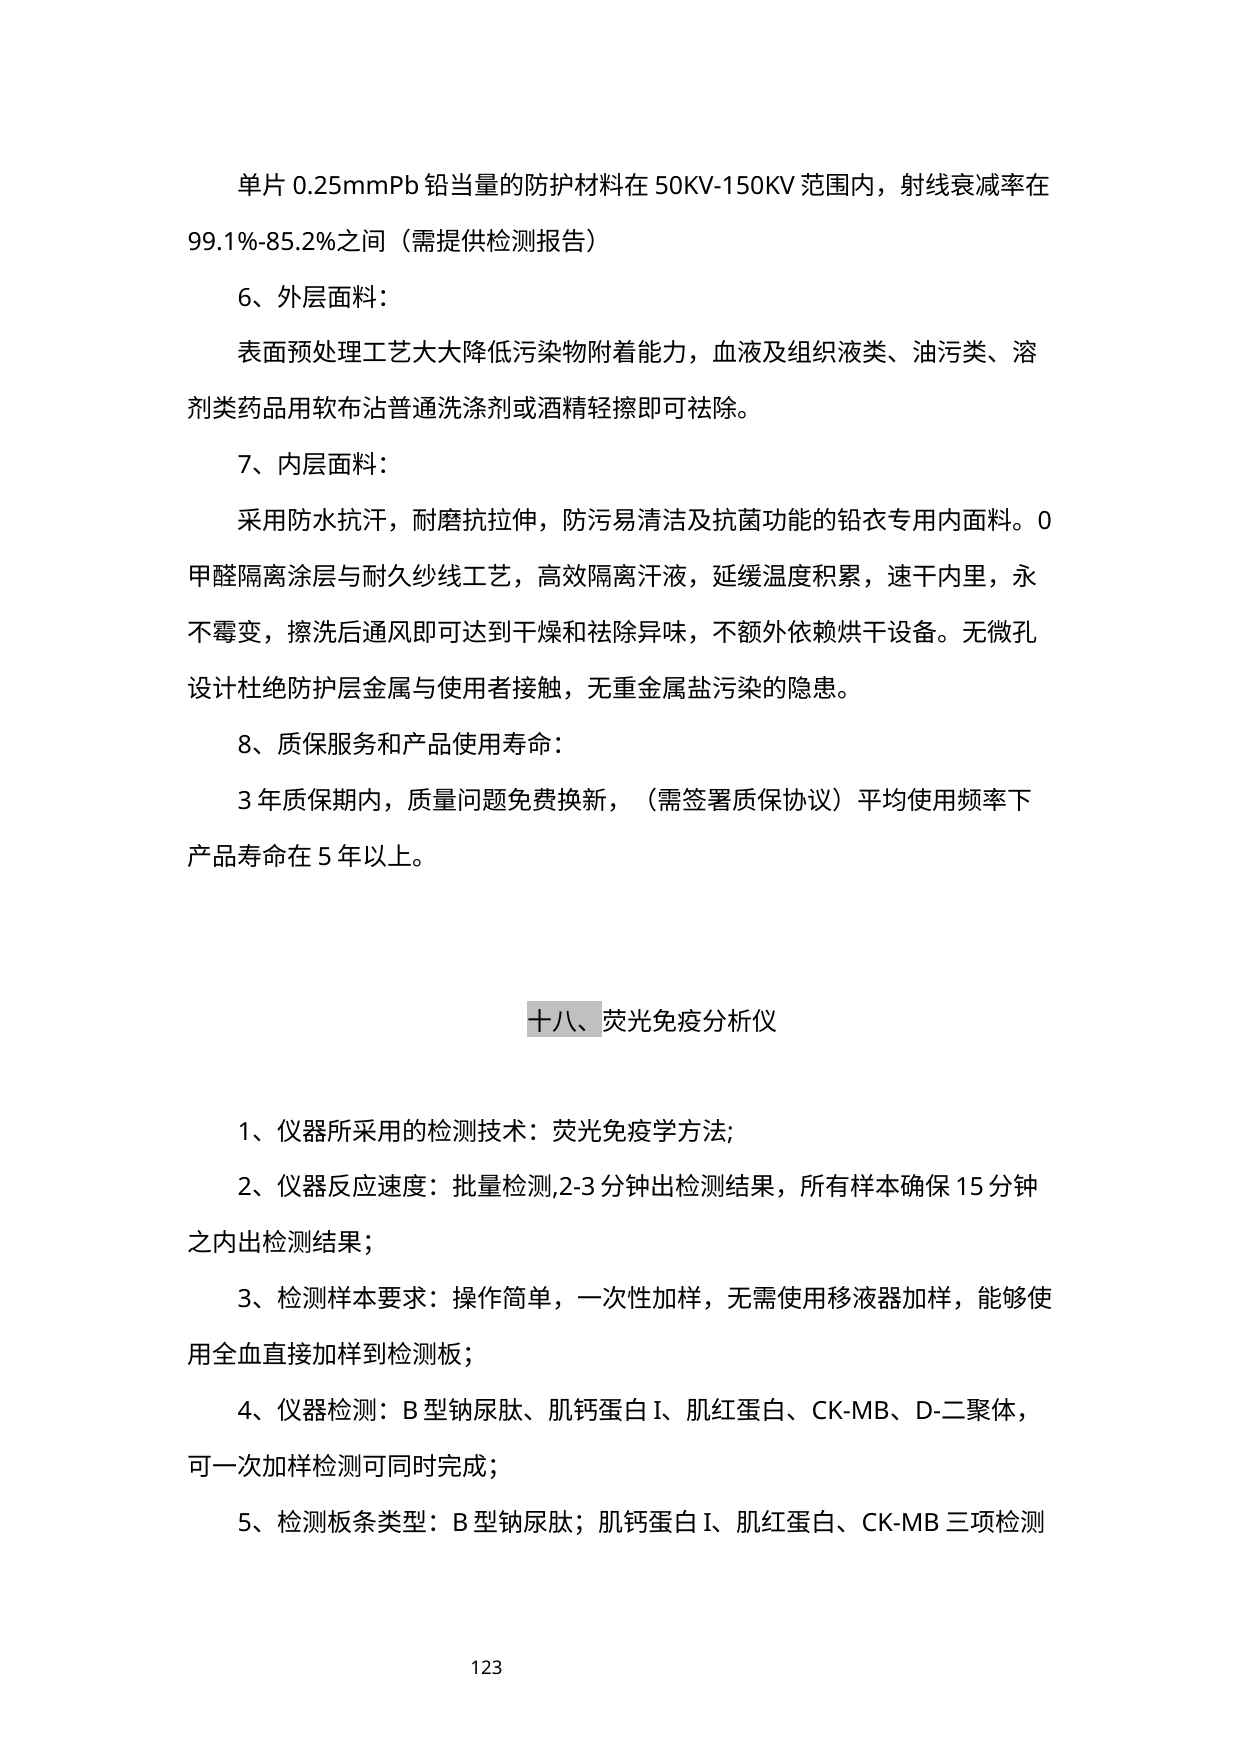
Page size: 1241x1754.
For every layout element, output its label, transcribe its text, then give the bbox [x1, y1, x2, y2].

text 3年质保期内，质量问题免费换新，（需签署质保协议）平均使用频率下产品寿命在5年以上。 [187, 779, 1053, 873]
text 7、内层面料： [187, 444, 1053, 481]
text 采用防水抗汗，耐磨抗拉伸，防污易清洁及抗菌功能的铅衣专用内面料。0甲醛隔离涂层与耐久纱线工艺，高效隔离汗液，延缓温度积累，速干内里，永不霉变，擦洗后通风即可达到干燥和祛除异味，不额外依赖烘干设备。无微孔设计杜绝防护层金属与使用者接触，无重金属盐污染的隐患。 [187, 499, 1053, 706]
text 4、仪器检测：B型钠尿肽、肌钙蛋白I、肌红蛋白、CK-MB、D-二聚体，可一次加样检测可同时完成； [187, 1390, 1053, 1483]
text 1、仪器所采用的检测技术：荧光免疫学方法; [187, 1110, 1053, 1148]
text 十八、荧光免疫分析仪 [527, 1000, 1053, 1038]
text 2、仪器反应速度：批量检测,2-3分钟出检测结果，所有样本确保15分钟之内出检测结果； [187, 1166, 1053, 1260]
text 6、外层面料： [187, 276, 1053, 314]
text 单片0.25mmPb铅当量的防护材料在50KV-150KV范围内，射线衰减率在99.1%-85.2%之间（需提供检测报告） [187, 164, 1053, 258]
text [187, 1502, 1053, 1539]
text 表面预处理工艺大大降低污染物附着能力，血液及组织液类、油污类、溶剂类药品用软布沾普通洗涤剂或酒精轻擦即可祛除。 [187, 332, 1053, 426]
text 3、检测样本要求：操作简单，一次性加样，无需使用移液器加样，能够使用全血直接加样到检测板； [187, 1278, 1053, 1372]
text 8、质保服务和产品使用寿命： [187, 724, 1053, 761]
